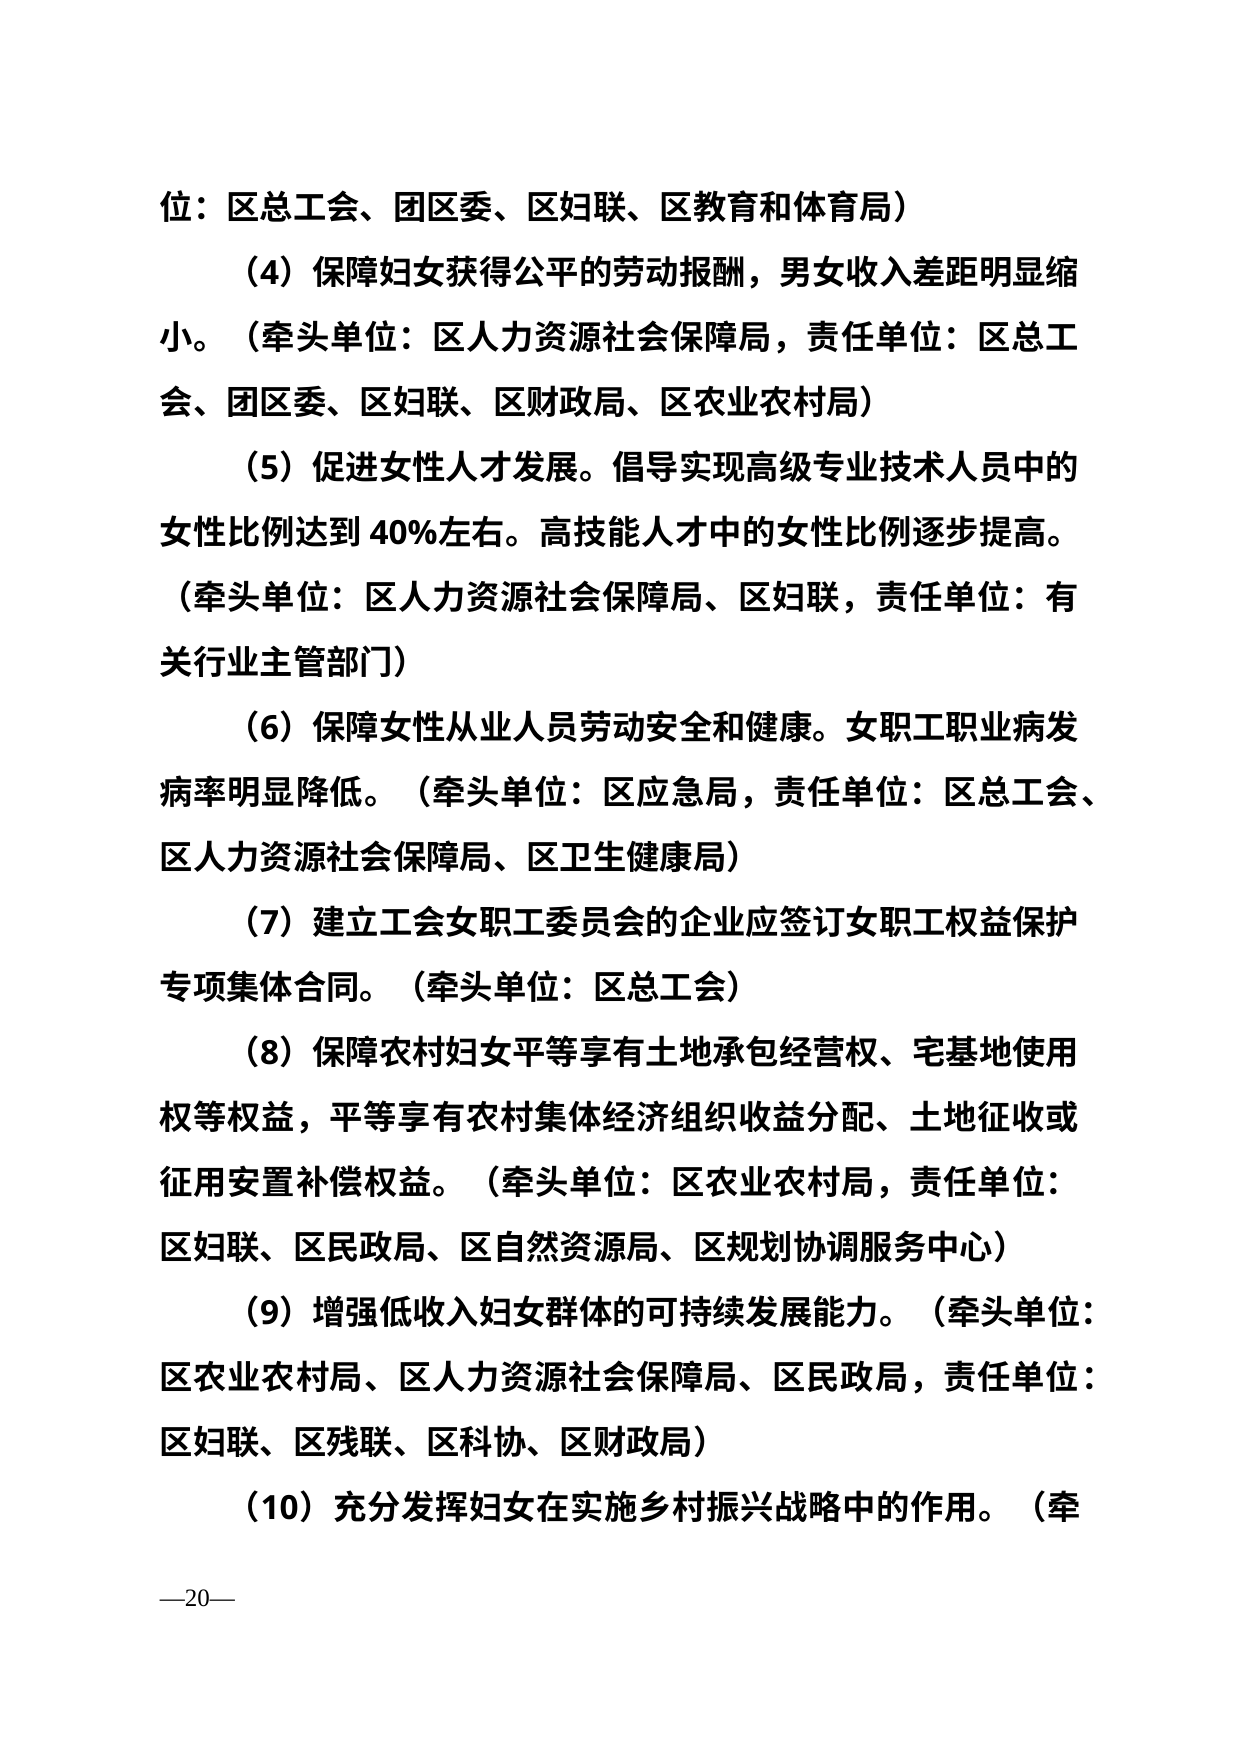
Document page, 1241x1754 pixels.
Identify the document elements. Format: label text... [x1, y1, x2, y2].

text （8）保障农村妇女平等享有土地承包经营权、宅基地使用权等权益，平等享有农村集体经济组织收益分配、土地征收或征用安置补偿权益。（牵头单位：区农业农村局，责任单位：区妇联、区民政局、区自然资源局、区规划协调服务中心） [159, 1018, 1081, 1278]
text （7）建立工会女职工委员会的企业应签订女职工权益保护专项集体合同。（牵头单位：区总工会） [159, 888, 1081, 1018]
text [159, 1473, 1081, 1538]
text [159, 173, 1081, 238]
text （6）保障女性从业人员劳动安全和健康。女职工职业病发病率明显降低。（牵头单位：区应急局，责任单位：区总工会、区人力资源社会保障局、区卫生健康局） [159, 693, 1081, 888]
text （5）促进女性人才发展。倡导实现高级专业技术人员中的女性比例达到40%左右。高技能人才中的女性比例逐步提高。（牵头单位：区人力资源社会保障局、区妇联，责任单位：有关行业主管部门） [159, 433, 1081, 693]
text （9）增强低收入妇女群体的可持续发展能力。（牵头单位：区农业农村局、区人力资源社会保障局、区民政局，责任单位：区妇联、区残联、区科协、区财政局） [159, 1278, 1081, 1473]
text （4）保障妇女获得公平的劳动报酬，男女收入差距明显缩小。（牵头单位：区人力资源社会保障局，责任单位：区总工会、团区委、区妇联、区财政局、区农业农村局） [159, 238, 1081, 433]
